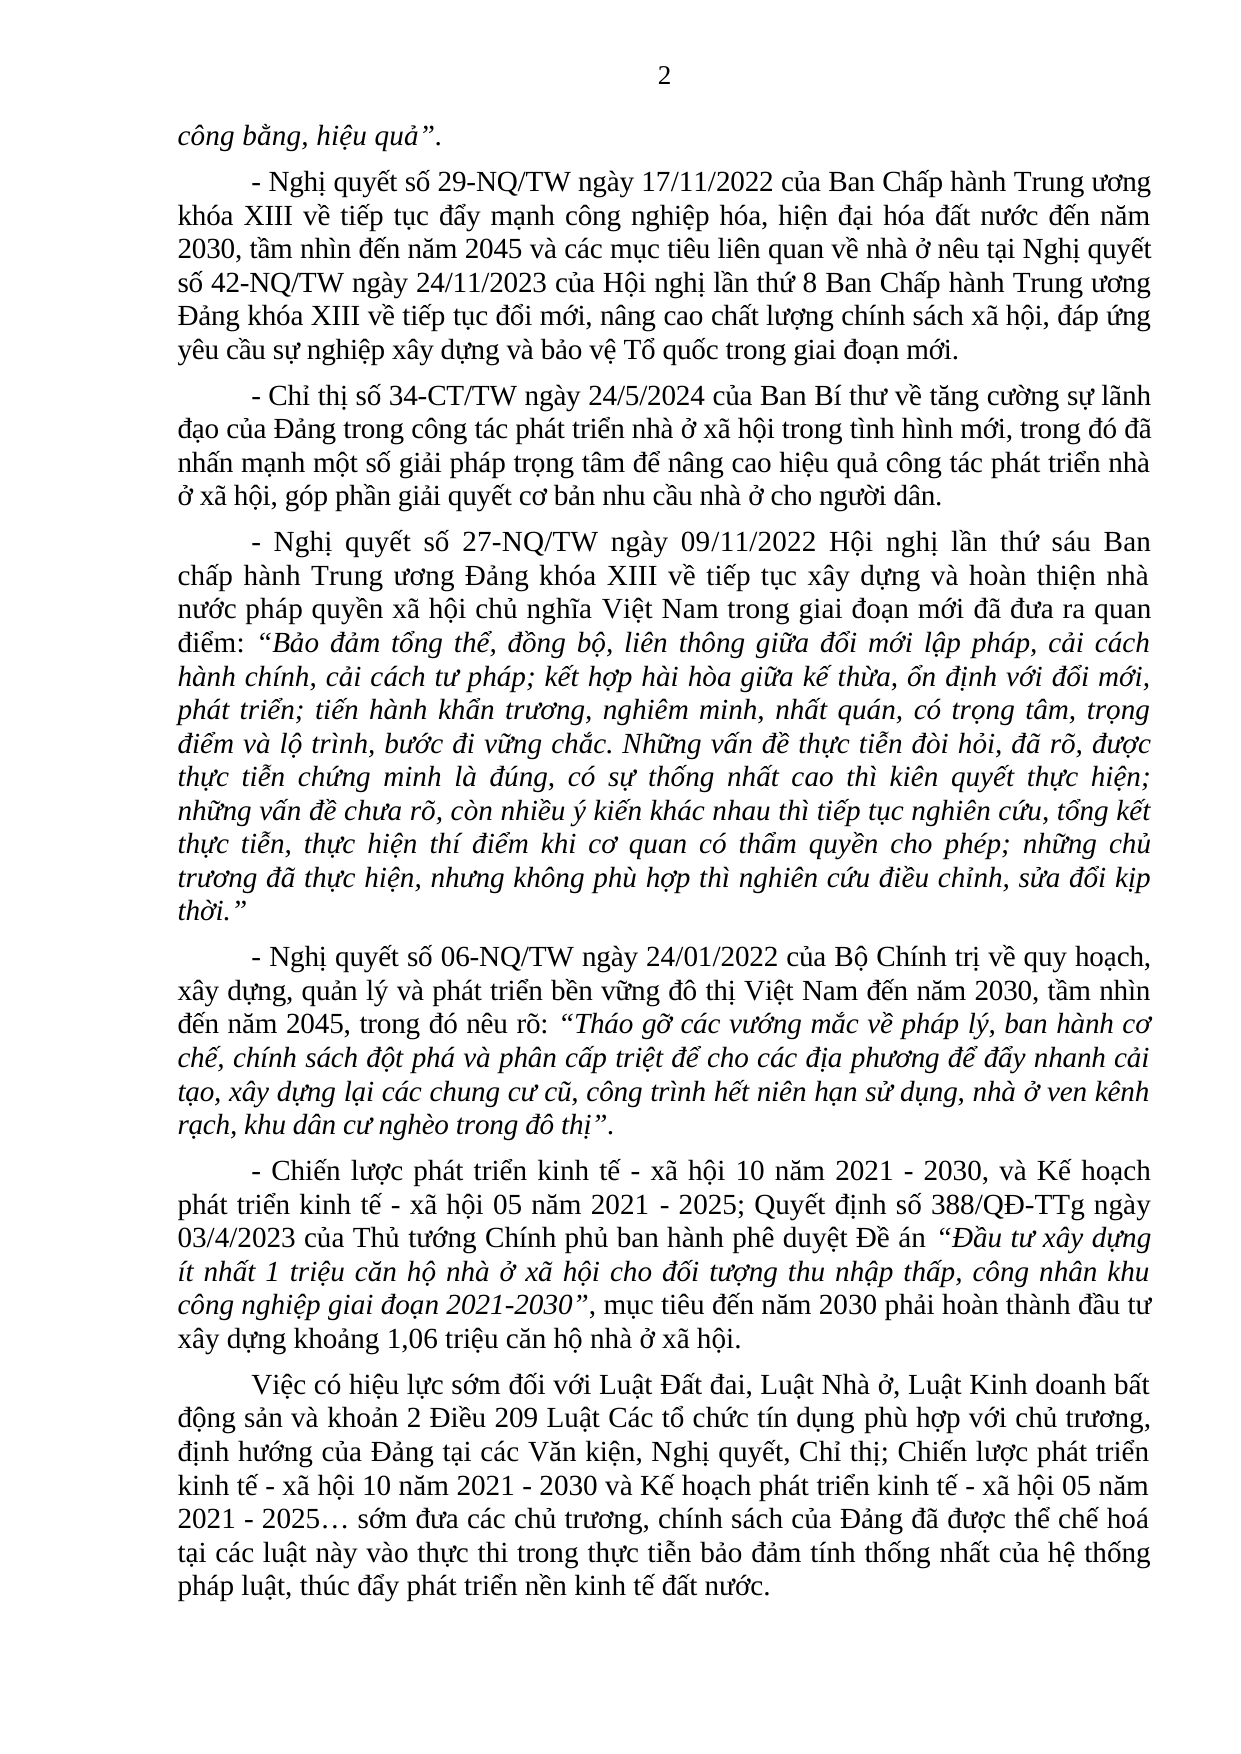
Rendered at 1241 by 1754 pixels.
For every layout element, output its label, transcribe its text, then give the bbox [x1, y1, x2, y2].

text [177, 118, 1152, 152]
text Việc có hiệu lực sớm đối với Luật Đất đai, Luật Nhà ở, Luật Kinh doanh bất động sản và khoản 2 Điều 209 Luật Các tổ chức tín dụng phù hợp với chủ trương, định hướng của Đảng tại các Văn kiện, Nghị quyết, Chỉ thị; Chiến lược phát triển kinh tế - xã hội 10 năm 2021 - 2030 và Kế hoạch phát triển kinh tế - xã hội 05 năm 2021 - 2025… sớm đưa các chủ trương, chính sách của Đảng đã được thể chế hoá tại các luật này vào thực thi trong thực tiễn bảo đảm tính thống nhất của hệ thống pháp luật, thúc đẩy phát triển nền kinh tế đất nước. [177, 1367, 1152, 1602]
text - Chỉ thị số 34-CT/TW ngày 24/5/2024 của Ban Bí thư về tăng cường sự lãnh đạo của Đảng trong công tác phát triển nhà ở xã hội trong tình hình mới, trong đó đã nhấn mạnh một số giải pháp trọng tâm để nâng cao hiệu quả công tác phát triển nhà ở xã hội, góp phần giải quyết cơ bản nhu cầu nhà ở cho người dân. [177, 378, 1152, 512]
text - Nghị quyết số 29-NQ/TW ngày 17/11/2022 của Ban Chấp hành Trung ương khóa XIII về tiếp tục đẩy mạnh công nghiệp hóa, hiện đại hóa đất nước đến năm 2030, tầm nhìn đến năm 2045 và các mục tiêu liên quan về nhà ở nêu tại Nghị quyết số 42-NQ/TW ngày 24/11/2023 của Hội nghị lần thứ 8 Ban Chấp hành Trung ương Đảng khóa XIII về tiếp tục đổi mới, nâng cao chất lượng chính sách xã hội, đáp ứng yêu cầu sự nghiệp xây dựng và bảo vệ Tổ quốc trong giai đoạn mới. [177, 164, 1152, 365]
text - Chiến lược phát triển kinh tế - xã hội 10 năm 2021 - 2030, và Kế hoạch phát triển kinh tế - xã hội 05 năm 2021 - 2025; Quyết định số 388/QĐ-TTg ngày 03/4/2023 của Thủ tướng Chính phủ ban hành phê duyệt Đề án “Đầu tư xây dựng ít nhất 1 triệu căn hộ nhà ở xã hội cho đối tượng thu nhập thấp, công nhân khu công nghiệp giai đoạn 2021-2030”, mục tiêu đến năm 2030 phải hoàn thành đầu tư xây dựng khoảng 1,06 triệu căn hộ nhà ở xã hội. [177, 1153, 1152, 1354]
text - Nghị quyết số 06-NQ/TW ngày 24/01/2022 của Bộ Chính trị về quy hoạch, xây dựng, quản lý và phát triển bền vững đô thị Việt Nam đến năm 2030, tầm nhìn đến năm 2045, trong đó nêu rõ: “Tháo gỡ các vướng mắc về pháp lý, ban hành cơ chế, chính sách đột phá và phân cấp triệt để cho các địa phương để đẩy nhanh cải tạo, xây dựng lại các chung cư cũ, công trình hết niên hạn sử dụng, nhà ở ven kênh rạch, khu dân cư nghèo trong đô thị”. [177, 939, 1152, 1141]
text - Nghị quyết số 27-NQ/TW ngày 09/11/2022 Hội nghị lần thứ sáu Ban chấp hành Trung ương Đảng khóa XIII về tiếp tục xây dựng và hoàn thiện nhà nước pháp quyền xã hội chủ nghĩa Việt Nam trong giai đoạn mới đã đưa ra quan điểm: “Bảo đảm tổng thể, đồng bộ, liên thông giữa đổi mới lập pháp, cải cách hành chính, cải cách tư pháp; kết hợp hài hòa giữa kế thừa, ổn định với đổi mới, phát triển; tiến hành khẩn trương, nghiêm minh, nhất quán, có trọng tâm, trọng điểm và lộ trình, bước đi vững chắc. Những vấn đề thực tiễn đòi hỏi, đã rõ, được thực tiễn chứng minh là đúng, có sự thống nhất cao thì kiên quyết thực hiện; những vấn đề chưa rõ, còn nhiều ý kiến khác nhau thì tiếp tục nghiên cứu, tổng kết thực tiễn, thực hiện thí điểm khi cơ quan có thẩm quyền cho phép; những chủ trương đã thực hiện, nhưng không phù hợp thì nghiên cứu điều chỉnh, sửa đổi kịp thời.” [177, 524, 1152, 927]
